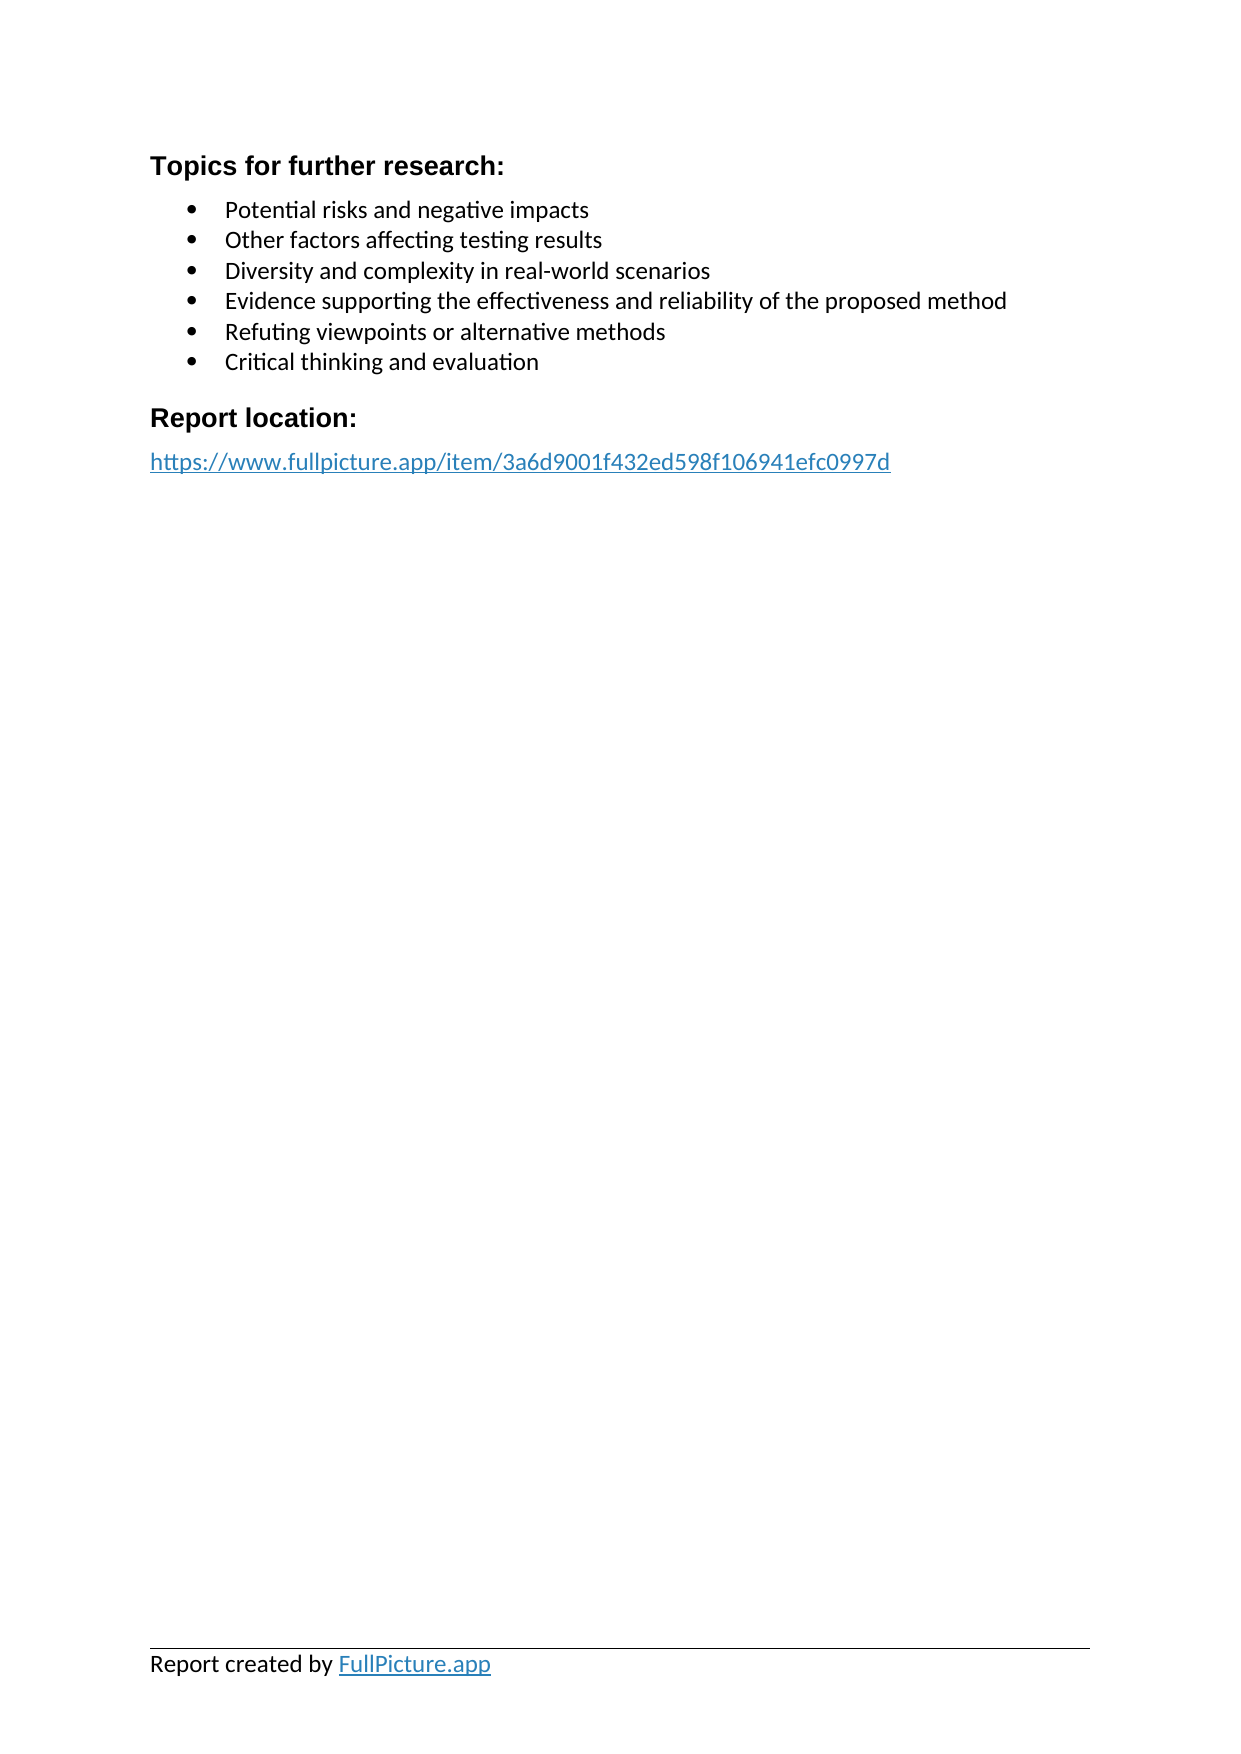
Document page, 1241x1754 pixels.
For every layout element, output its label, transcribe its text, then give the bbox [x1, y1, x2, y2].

subtitle Report location: [150, 402, 1090, 433]
list Evidence supporting the effectiveness and reliability of the proposed method [187, 285, 1090, 316]
list Critical thinking and evaluation [187, 346, 1090, 377]
list Diversity and complexity in real-world scenarios [187, 255, 1090, 285]
text https://www.fullpicture.app/item/3a6d9001f432ed598f106941efc0997d [150, 446, 1090, 476]
list Refuting viewpoints or alternative methods [187, 316, 1090, 346]
list Other factors affecting testing results [187, 224, 1090, 255]
subtitle Topics for further research: [150, 150, 1090, 181]
list Potential risks and negative impacts [187, 194, 1090, 224]
